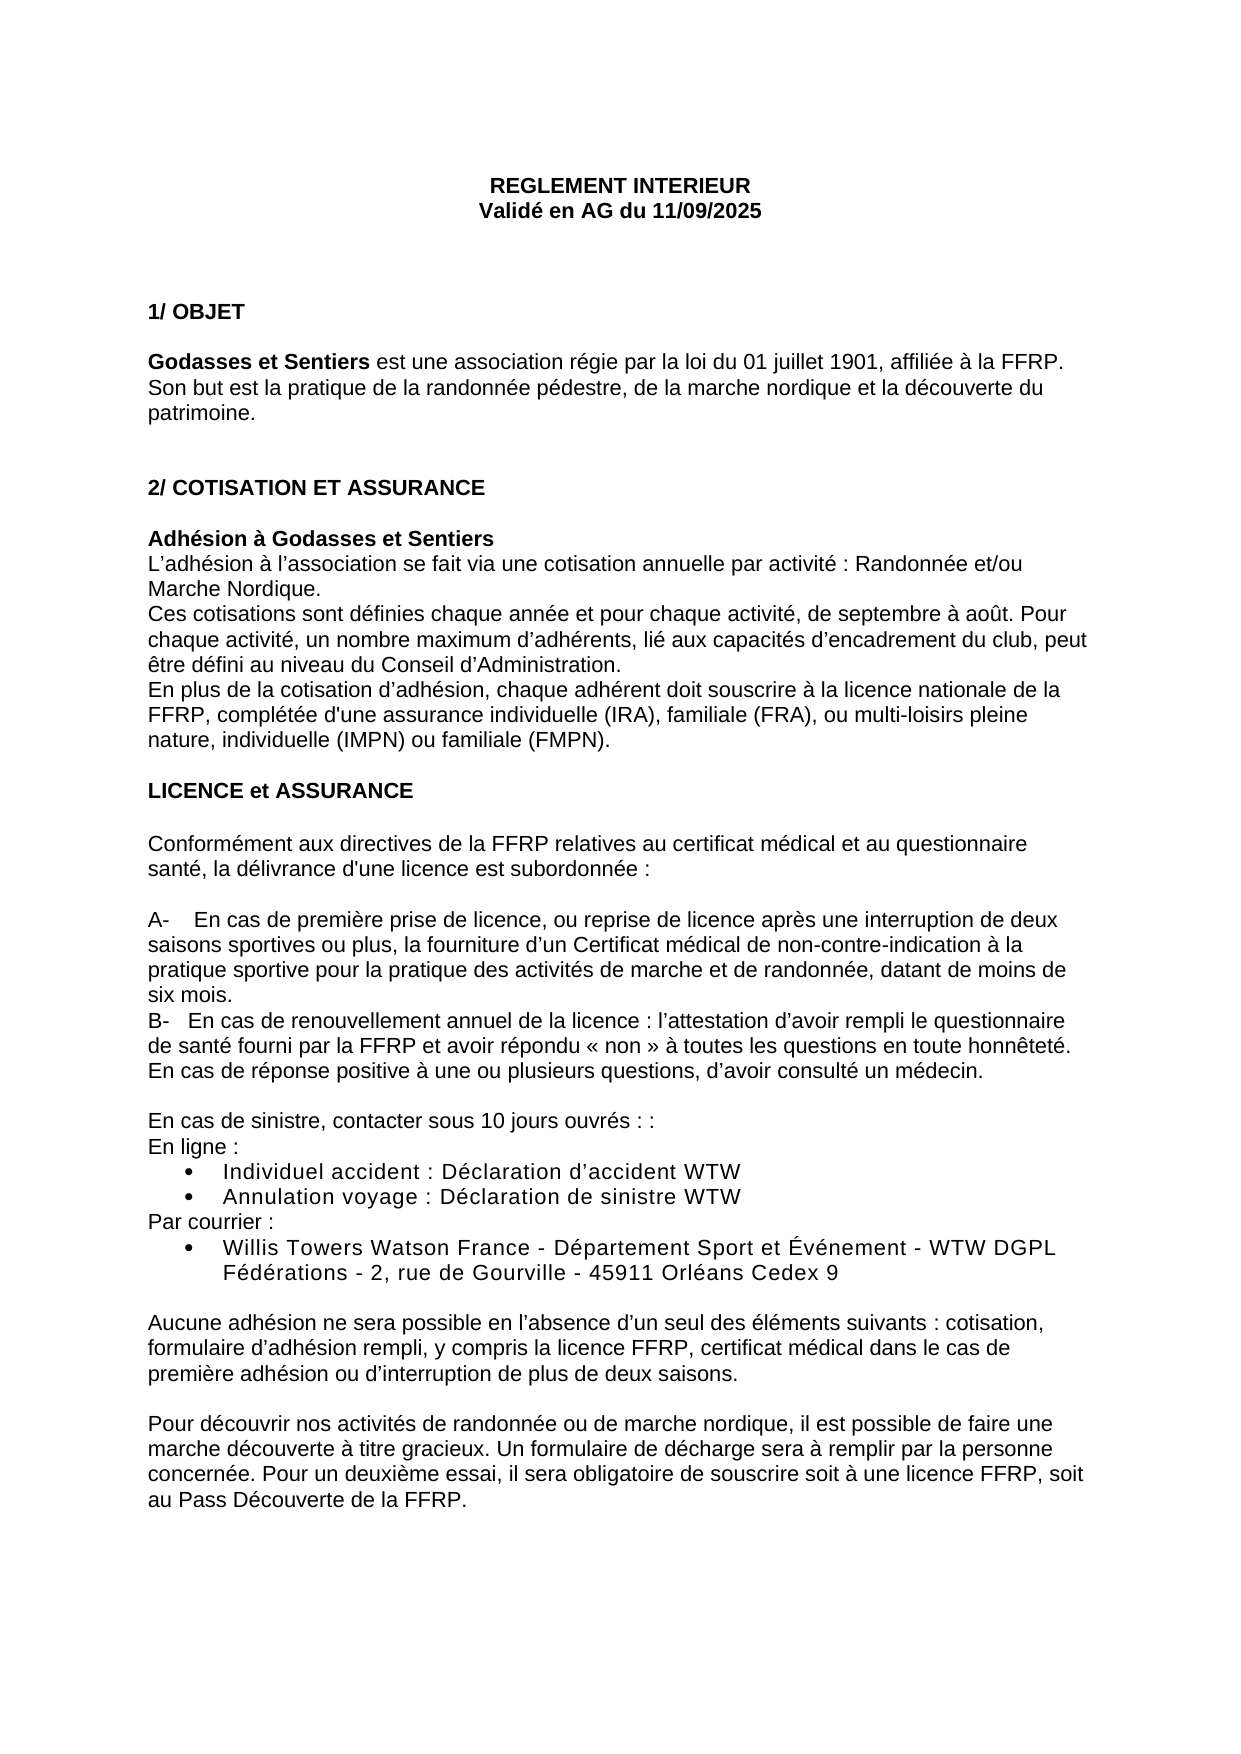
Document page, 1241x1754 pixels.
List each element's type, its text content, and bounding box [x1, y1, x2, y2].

text Aucune adhésion ne sera possible en l’absence d’un seul des éléments suivants : cotisation, formulaire d’adhésion rempli, y compris la licence FFRP, certificat médical dans le cas de première adhésion ou d’interruption de plus de deux saisons. [148, 1285, 1093, 1386]
text Par courrier : [148, 1209, 1093, 1234]
text A- En cas de première prise de licence, ou reprise de licence après une interruption de deux saisons sportives ou plus, la fourniture d’un Certificat médical de non-contre-indication à la pratique sportive pour la pratique des activités de marche et de randonnée, datant de moins de six mois. [148, 907, 1093, 1007]
list Annulation voyage : Déclaration de sinistre WTW [185, 1184, 1093, 1209]
list Individuel accident : Déclaration d’accident WTW [185, 1159, 1093, 1184]
text REGLEMENT INTERIEUR [148, 173, 1093, 198]
text En cas de sinistre, contacter sous 10 jours ouvrés : : [148, 1108, 1093, 1133]
list Willis Towers Watson France - Département Sport et Événement - WTW DGPL Fédérations - 2, rue de Gourville - 45911 Orléans Cedex 9 [185, 1234, 1093, 1285]
text En ligne : [148, 1133, 1093, 1159]
text Pour découvrir nos activités de randonnée ou de marche nordique, il est possible de faire une marche découverte à titre gracieux. Un formulaire de décharge sera à remplir par la personne concernée. Pour un deuxième essai, il sera obligatoire de souscrire soit à une licence FFRP, soit au Pass Découverte de la FFRP. [148, 1411, 1093, 1512]
text 1/ OBJET Godasses et Sentiers est une association régie par la loi du 01 juillet 1901, affiliée à la FFRP. Son but est la pratique de la randonnée pédestre, de la marche nordique et la découverte du patrimoine. 2/ COTISATION ET ASSURANCE Adhésion à Godasses et Sentiers L’adhésion à l’association se fait via une cotisation annuelle par activité : Randonnée et/ou Marche Nordique. Ces cotisations sont définies chaque année et pour chaque activité, de septembre à août. Pour chaque activité, un nombre maximum d’adhérents, lié aux capacités d’encadrement du club, peut être défini au niveau du Conseil d’Administration. En plus de la cotisation d’adhésion, chaque adhérent doit souscrire à la licence nationale de la FFRP, complétée d'une assurance individuelle (IRA), familiale (FRA), ou multi-loisirs pleine nature, individuelle (IMPN) ou familiale (FMPN). LICENCE et ASSURANCE [148, 299, 1093, 831]
text Conformément aux directives de la FFRP relatives au certificat médical et au questionnaire santé, la délivrance d'une licence est subordonnée : [148, 831, 1093, 881]
text Validé en AG du 11/09/2025 [148, 198, 1093, 223]
text B- En cas de renouvellement annuel de la licence : l’attestation d’avoir rempli le questionnaire de santé fourni par la FFRP et avoir répondu « non » à toutes les questions en toute honnêteté. En cas de réponse positive à une ou plusieurs questions, d’avoir consulté un médecin. [148, 1007, 1093, 1083]
